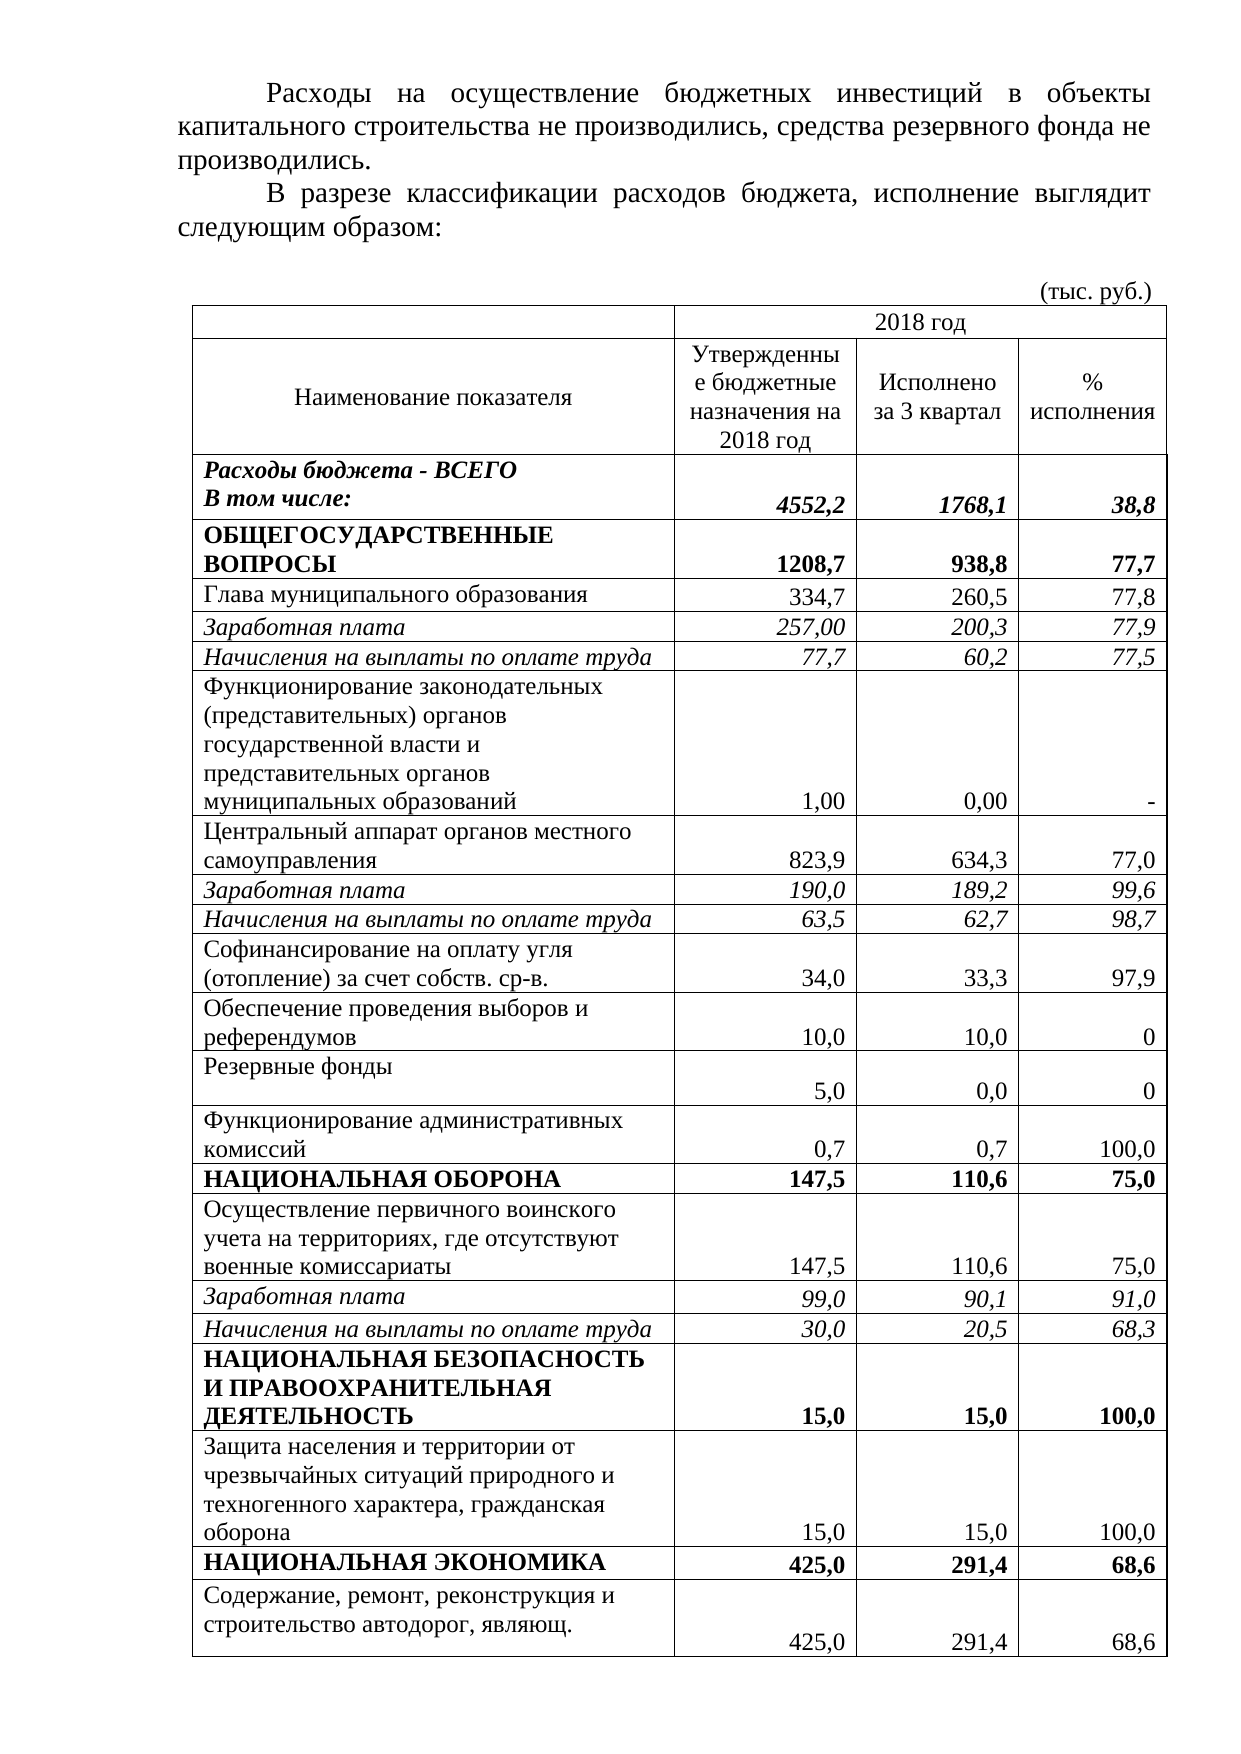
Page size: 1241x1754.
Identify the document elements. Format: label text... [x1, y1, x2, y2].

table_cell 823,9 [675, 816, 856, 874]
table_cell 15,0 [675, 1431, 856, 1546]
table_cell 100,0 [1019, 1106, 1166, 1163]
table_cell Осуществление первичного воинского учета на территориях, где отсутствуют военные комиссариаты [193, 1194, 674, 1280]
table_cell 1768,1 [857, 455, 1018, 519]
table_cell - [1019, 671, 1166, 815]
table_cell % исполнения [1019, 339, 1166, 454]
table_cell 938,8 [857, 520, 1018, 578]
table_cell 291,4 [857, 1547, 1018, 1579]
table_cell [193, 1580, 674, 1656]
table_cell 75,0 [1019, 1194, 1166, 1280]
table_cell 38,8 [1019, 455, 1166, 519]
table_cell 200,3 [857, 612, 1018, 641]
table_cell 34,0 [675, 934, 856, 992]
table_cell 20,5 [857, 1314, 1018, 1343]
table_cell 77,7 [675, 642, 856, 670]
table_cell 30,0 [675, 1314, 856, 1343]
table_cell Расходы бюджета - ВСЕГО В том числе: [193, 455, 674, 519]
text Расходы на осуществление бюджетных инвестиций в объекты капитального строительства не производились, средства резервного фонда не производились. [177, 75, 1152, 176]
table_cell ОБЩЕГОСУДАРСТВЕННЫЕ ВОПРОСЫ [193, 520, 674, 578]
table_cell 62,7 [857, 905, 1018, 933]
table_cell 0,7 [857, 1106, 1018, 1163]
table_cell 15,0 [675, 1344, 856, 1430]
table_cell 10,0 [675, 993, 856, 1050]
table_cell 97,9 [1019, 934, 1166, 992]
table_cell 77,5 [1019, 642, 1166, 670]
table_cell 190,0 [675, 875, 856, 903]
table_cell Утвержденные бюджетные назначения на 2018 год [675, 339, 856, 454]
table_cell 77,7 [1019, 520, 1166, 578]
table_cell Исполнено за 3 квартал [857, 339, 1018, 454]
table_cell 4552,2 [675, 455, 856, 519]
table_cell Функционирование административных комиссий [193, 1106, 674, 1163]
table_cell 99,6 [1019, 875, 1166, 903]
table_cell Софинансирование на оплату угля (отопление) за счет собств. ср-в. [193, 934, 674, 992]
table_cell 189,2 [857, 875, 1018, 903]
table_cell 260,5 [857, 579, 1018, 611]
table_cell 77,9 [1019, 612, 1166, 641]
table_cell 257,00 [675, 612, 856, 641]
table_cell 0 [1019, 993, 1166, 1050]
table_cell НАЦИОНАЛЬНАЯ БЕЗОПАСНОСТЬ И ПРАВООХРАНИТЕЛЬНАЯ ДЕЯТЕЛЬНОСТЬ [193, 1344, 674, 1430]
table_cell Глава муниципального образования [193, 579, 674, 611]
table_cell 334,7 [675, 579, 856, 611]
table_cell 110,6 [857, 1194, 1018, 1280]
table_cell Обеспечение проведения выборов и референдумов [193, 993, 674, 1050]
table_cell 291,4 [857, 1580, 1018, 1656]
table_cell 634,3 [857, 816, 1018, 874]
table_cell Заработная плата [193, 1281, 674, 1313]
table_cell Функционирование законодательных (представительных) органов государственной власти и представительных органов муниципальных образований [193, 671, 674, 815]
table_cell 68,6 [1019, 1580, 1166, 1656]
table_cell 77,0 [1019, 816, 1166, 874]
table_cell Резервные фонды [193, 1051, 674, 1104]
table_cell 0,0 [857, 1051, 1018, 1104]
table_cell 91,0 [1019, 1281, 1166, 1313]
table_cell 0,7 [675, 1106, 856, 1163]
table_cell 5,0 [675, 1051, 856, 1104]
table_cell 75,0 [1019, 1164, 1166, 1193]
table_cell 1208,7 [675, 520, 856, 578]
table_cell 90,1 [857, 1281, 1018, 1313]
table_cell 98,7 [1019, 905, 1166, 933]
table_cell Защита населения и территории от чрезвычайных ситуаций природного и техногенного характера, гражданская оборона [193, 1431, 674, 1546]
table_cell Начисления на выплаты по оплате труда [193, 905, 674, 933]
table_cell 99,0 [675, 1281, 856, 1313]
table_cell Начисления на выплаты по оплате труда [193, 1314, 674, 1343]
table_cell НАЦИОНАЛЬНАЯ ЭКОНОМИКА [193, 1547, 674, 1579]
table_cell 15,0 [857, 1344, 1018, 1430]
table_cell 10,0 [857, 993, 1018, 1050]
table_cell Наименование показателя [193, 339, 674, 454]
table_cell Заработная плата [193, 612, 674, 641]
table_cell 77,8 [1019, 579, 1166, 611]
table_cell 68,6 [1019, 1547, 1166, 1579]
table_cell 0,00 [857, 671, 1018, 815]
table_cell НАЦИОНАЛЬНАЯ ОБОРОНА [193, 1164, 674, 1193]
table_cell 110,6 [857, 1164, 1018, 1193]
table_cell 68,3 [1019, 1314, 1166, 1343]
table_cell Центральный аппарат органов местного самоуправления [193, 816, 674, 874]
table_header 2018 год [675, 306, 1166, 338]
table_cell 63,5 [675, 905, 856, 933]
table_cell Заработная плата [193, 875, 674, 903]
table_cell 425,0 [675, 1580, 856, 1656]
table_cell Начисления на выплаты по оплате труда [193, 642, 674, 670]
table_cell 1,00 [675, 671, 856, 815]
table_cell 147,5 [675, 1164, 856, 1193]
table_cell 100,0 [1019, 1431, 1166, 1546]
table_cell 147,5 [675, 1194, 856, 1280]
text В разрезе классификации расходов бюджета, исполнение выглядит следующим образом: [177, 176, 1152, 243]
table_header [193, 306, 674, 338]
text (тыс. руб.) [177, 276, 1152, 305]
table_cell 15,0 [857, 1431, 1018, 1546]
table_cell 60,2 [857, 642, 1018, 670]
table_cell 100,0 [1019, 1344, 1166, 1430]
table_cell 425,0 [675, 1547, 856, 1579]
table_cell 0 [1019, 1051, 1166, 1104]
table_cell 33,3 [857, 934, 1018, 992]
